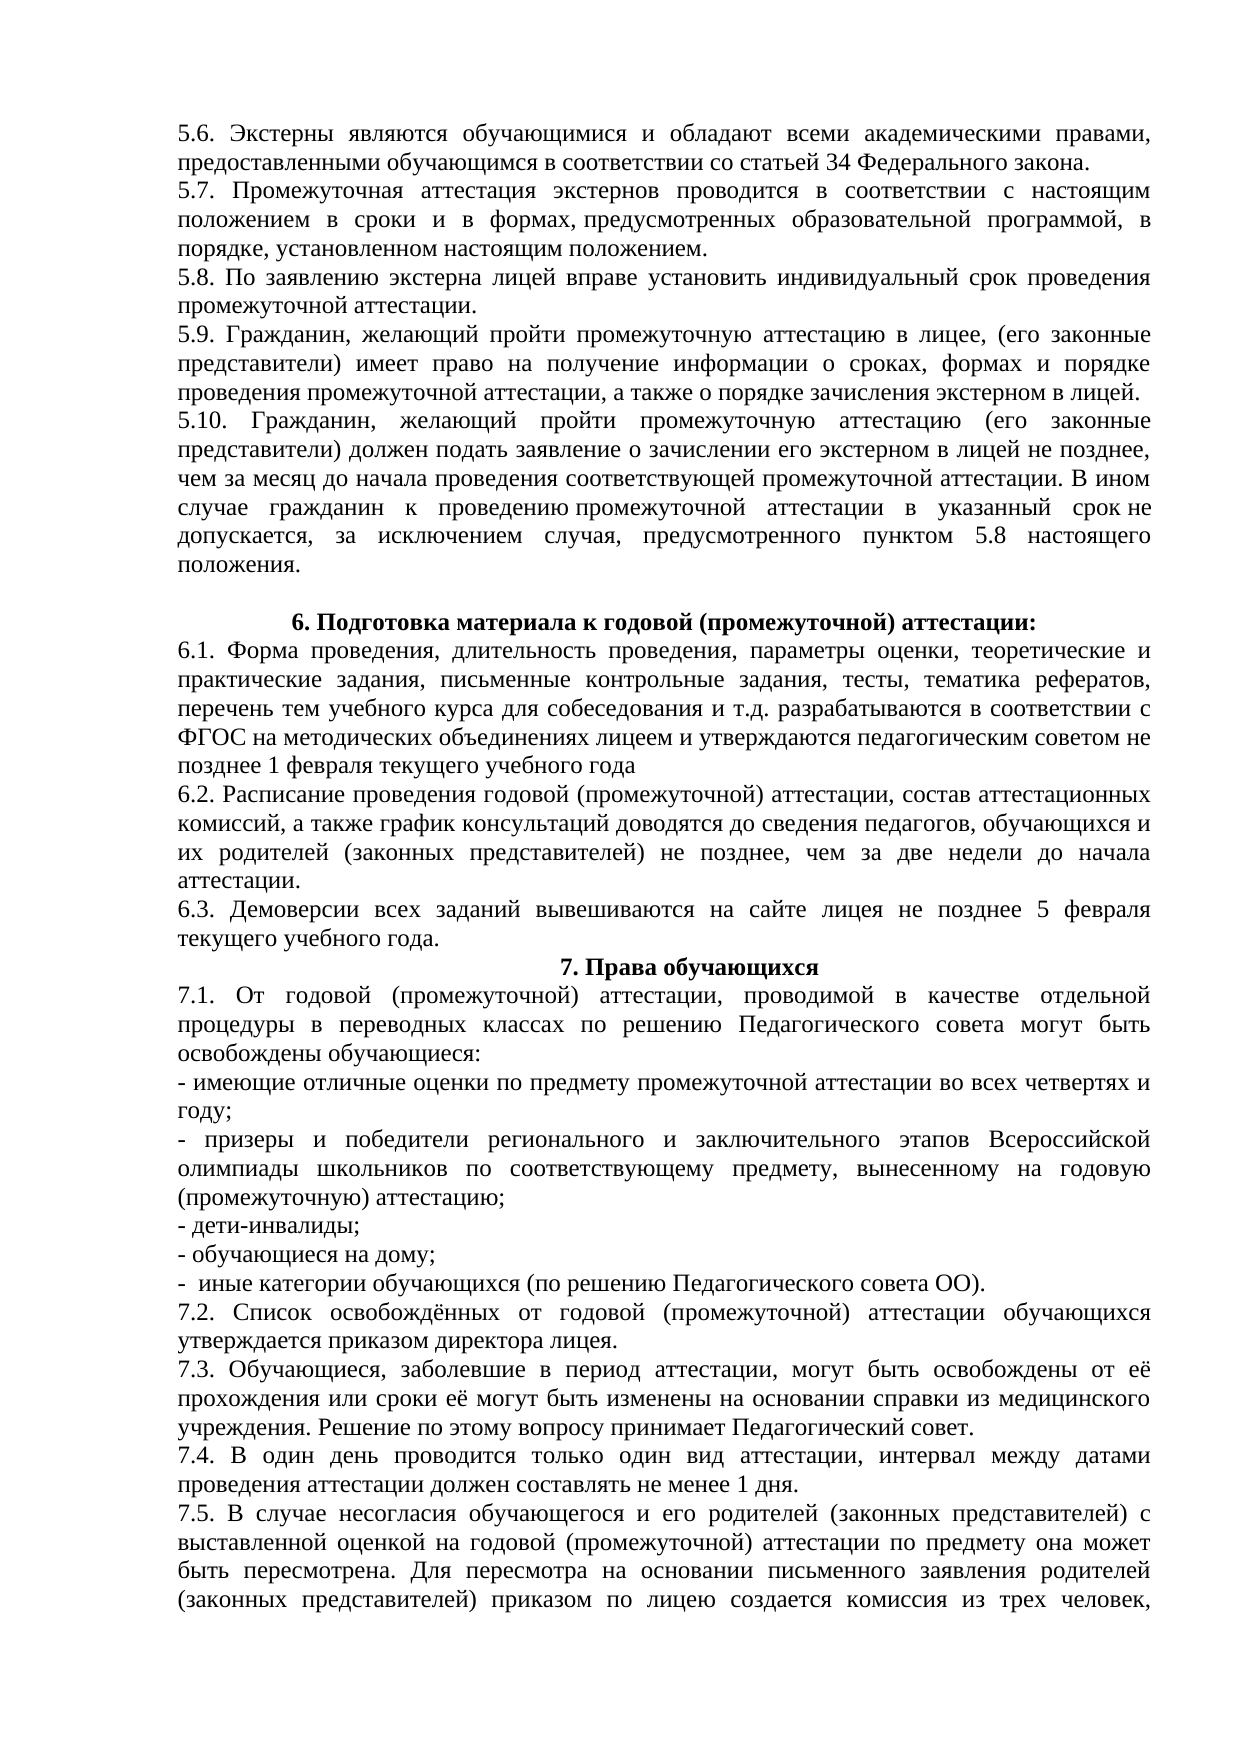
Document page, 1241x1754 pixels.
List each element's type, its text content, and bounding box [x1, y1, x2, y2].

text 6.2. Расписание проведения годовой (промежуточной) аттестации, состав аттестационных комиссий, а также график консультаций доводятся до сведения педагогов, обучающихся и их родителей (законных представителей) не позднее, чем за две недели до начала аттестации. [177, 779, 1152, 894]
text 5.8. По заявлению экстерна лицей вправе установить индивидуальный срок проведения промежуточной аттестации. [177, 262, 1152, 319]
text - призеры и победители регионального и заключительного этапов Всероссийской олимпиады школьников по соответствующему предмету, вынесенному на годовую (промежуточную) аттестацию; [177, 1124, 1152, 1211]
text 6. Подготовка материала к годовой (промежуточной) аттестации: [177, 607, 1152, 636]
text 7.2. Список освобождённых от годовой (промежуточной) аттестации обучающихся утверждается приказом директора лицея. [177, 1297, 1152, 1354]
text 7. Права обучающихся [177, 952, 1152, 981]
text - обучающиеся на дому; [177, 1239, 1152, 1268]
text - дети-инвалиды; [177, 1211, 1152, 1239]
text - имеющие отличные оценки по предмету промежуточной аттестации во всех четвертях и году; [177, 1067, 1152, 1124]
text 7.1. От годовой (промежуточной) аттестации, проводимой в качестве отдельной процедуры в переводных классах по решению Педагогического совета могут быть освобождены обучающиеся: [177, 981, 1152, 1067]
text 5.6. Экстерны являются обучающимися и обладают всеми академическими правами, предоставленными обучающимся в соответствии со статьей 34 Федерального закона. [177, 118, 1152, 176]
text 7.4. В один день проводится только один вид аттестации, интервал между датами проведения аттестации должен составлять не менее 1 дня. [177, 1441, 1152, 1498]
text 5.7. Промежуточная аттестация экстернов проводится в соответствии с настоящим положением в сроки и в формах, предусмотренных образовательной программой, в порядке, установленном настоящим положением. [177, 176, 1152, 262]
text 5.10. Гражданин, желающий пройти промежуточную аттестацию (его законные представители) должен подать заявление о зачислении его экстерном в лицей не позднее, чем за месяц до начала проведения соответствующей промежуточной аттестации. В ином случае гражданин к проведению промежуточной аттестации в указанный срок не допускается, за исключением случая, предусмотренного пунктом 5.8 настоящего положения. [177, 406, 1152, 578]
text 5.9. Гражданин, желающий пройти промежуточную аттестацию в лицее, (его законные представители) имеет право на получение информации о сроках, формах и порядке проведения промежуточной аттестации, а также о порядке зачисления экстерном в лицей. [177, 319, 1152, 406]
text 6.3. Демоверсии всех заданий вывешиваются на сайте лицея не позднее 5 февраля текущего учебного года. [177, 894, 1152, 952]
text 6.1. Форма проведения, длительность проведения, параметры оценки, теоретические и практические задания, письменные контрольные задания, тесты, тематика рефератов, перечень тем учебного курса для собеседования и т.д. разрабатываются в соответствии с ФГОС на методических объединениях лицеем и утверждаются педагогическим советом не позднее 1 февраля текущего учебного года [177, 636, 1152, 779]
text 7.3. Обучающиеся, заболевшие в период аттестации, могут быть освобождены от её прохождения или сроки её могут быть изменены на основании справки из медицинского учреждения. Решение по этому вопросу принимает Педагогический совет. [177, 1354, 1152, 1441]
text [177, 1498, 1152, 1613]
text - иные категории обучающихся (по решению Педагогического совета ОО). [177, 1268, 1152, 1297]
